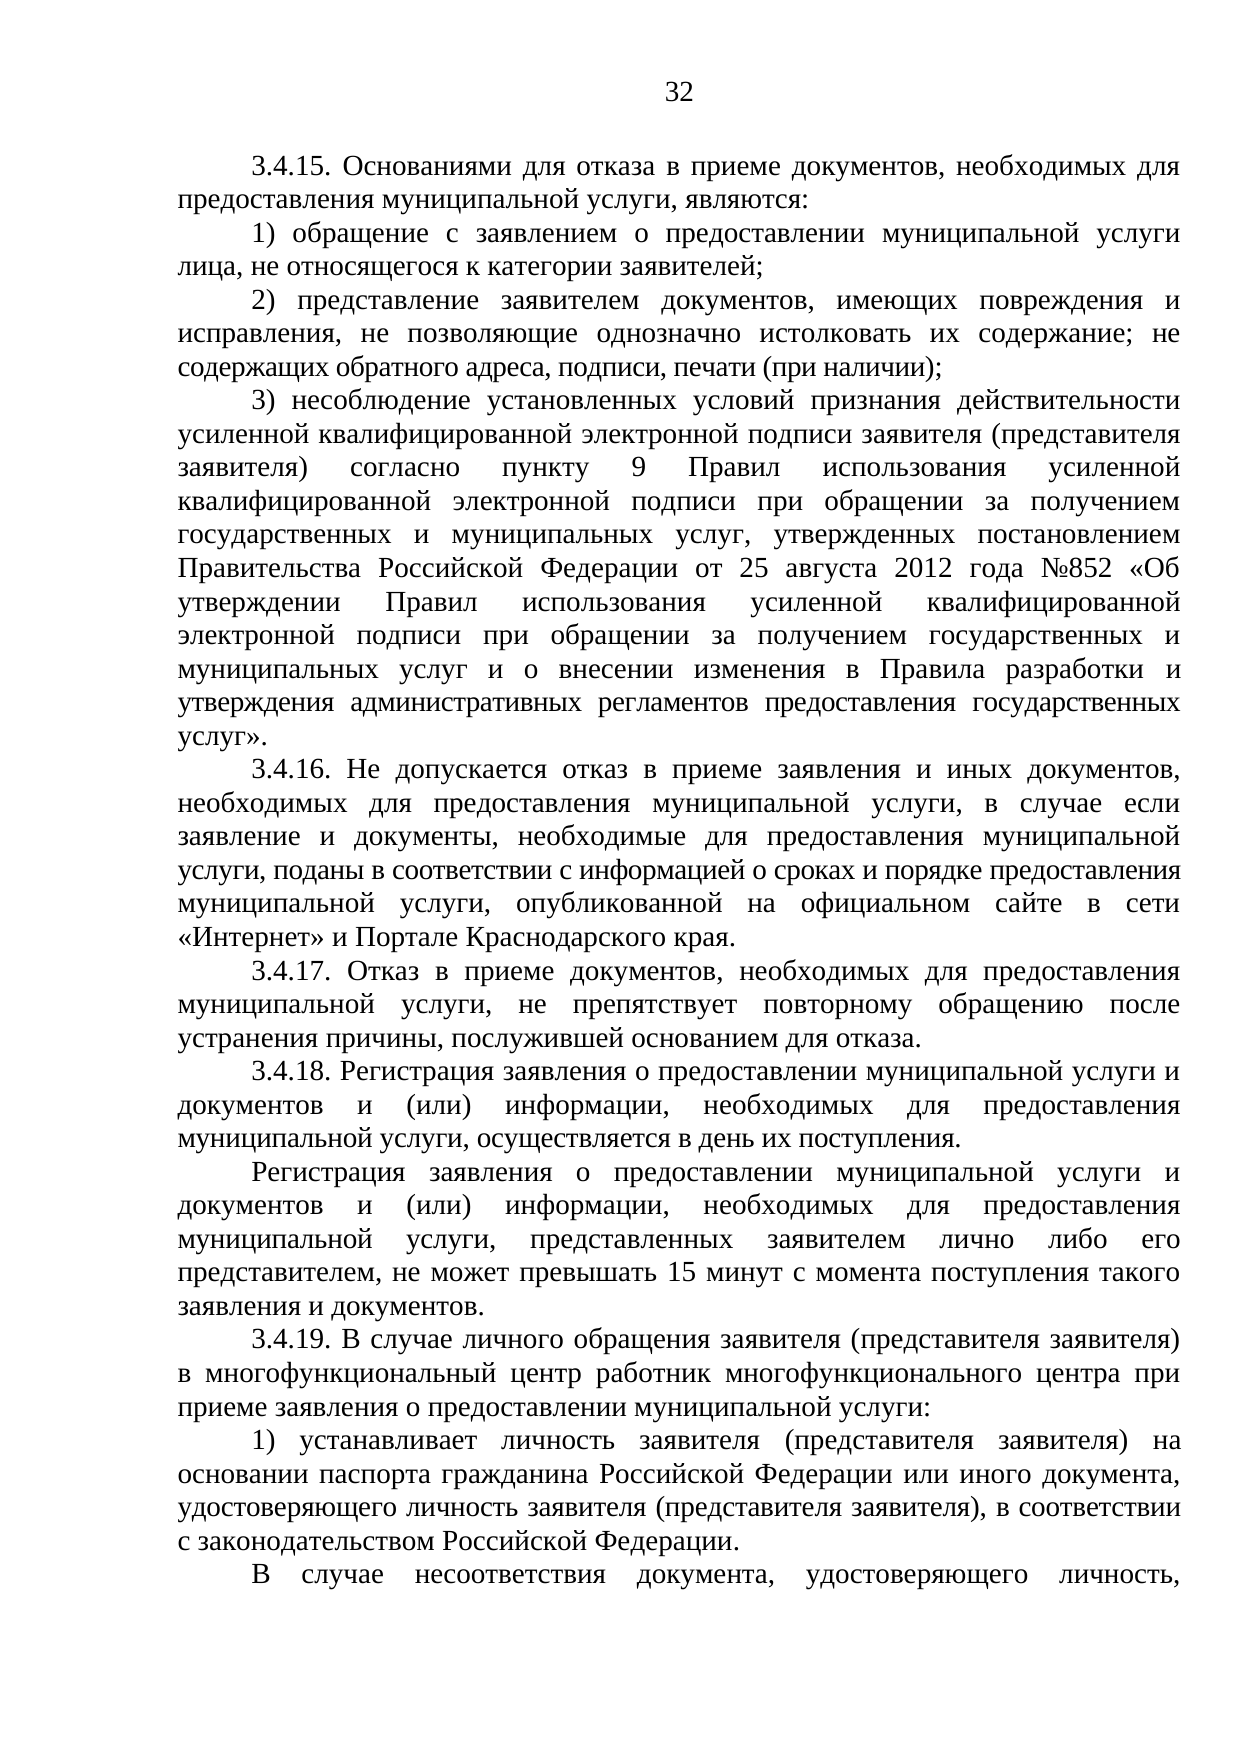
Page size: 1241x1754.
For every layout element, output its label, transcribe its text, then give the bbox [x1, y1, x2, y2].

text 3) несоблюдение установленных условий признания действительности усиленной квалифицированной электронной подписи заявителя (представителя заявителя) согласно пункту 9 Правил использования усиленной квалифицированной электронной подписи при обращении за получением государственных и муниципальных услуг, утвержденных постановлением Правительства Российской Федерации от 25 августа 2012 года №852 «Об утверждении Правил использования усиленной квалифицированной электронной подписи при обращении за получением государственных и муниципальных услуг и о внесении изменения в Правила разработки и утверждения административных регламентов предоставления государственных услуг». [177, 382, 1181, 751]
text Регистрация заявления о предоставлении муниципальной услуги и документов и (или) информации, необходимых для предоставления муниципальной услуги, представленных заявителем лично либо его представителем, не может превышать 15 минут с момента поступления такого заявления и документов. [177, 1154, 1181, 1322]
text 1) устанавливает личность заявителя (представителя заявителя) на основании паспорта гражданина Российской Федерации или иного документа, удостоверяющего личность заявителя (представителя заявителя), в соответствии с законодательством Российской Федерации. [177, 1422, 1181, 1556]
text 3.4.15. Основаниями для отказа в приеме документов, необходимых для предоставления муниципальной услуги, являются: [177, 148, 1181, 215]
text 1) обращение с заявлением о предоставлении муниципальной услуги лица, не относящегося к категории заявителей; [177, 215, 1181, 282]
text 3.4.18. Регистрация заявления о предоставлении муниципальной услуги и документов и (или) информации, необходимых для предоставления муниципальной услуги, осуществляется в день их поступления. [177, 1053, 1181, 1154]
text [177, 1556, 1181, 1590]
text 3.4.16. Не допускается отказ в приеме заявления и иных документов, необходимых для предоставления муниципальной услуги, в случае если заявление и документы, необходимые для предоставления муниципальной услуги, поданы в соответствии с информацией о сроках и порядке предоставления муниципальной услуги, опубликованной на официальном сайте в сети «Интернет» и Портале Краснодарского края. [177, 751, 1181, 953]
text 2) представление заявителем документов, имеющих повреждения и исправления, не позволяющие однозначно истолковать их содержание; не содержащих обратного адреса, подписи, печати (при наличии); [177, 282, 1181, 382]
text 3.4.17. Отказ в приеме документов, необходимых для предоставления муниципальной услуги, не препятствует повторному обращению после устранения причины, послужившей основанием для отказа. [177, 953, 1181, 1053]
text 3.4.19. В случае личного обращения заявителя (представителя заявителя) в многофункциональный центр работник многофункционального центра при приеме заявления о предоставлении муниципальной услуги: [177, 1322, 1181, 1422]
